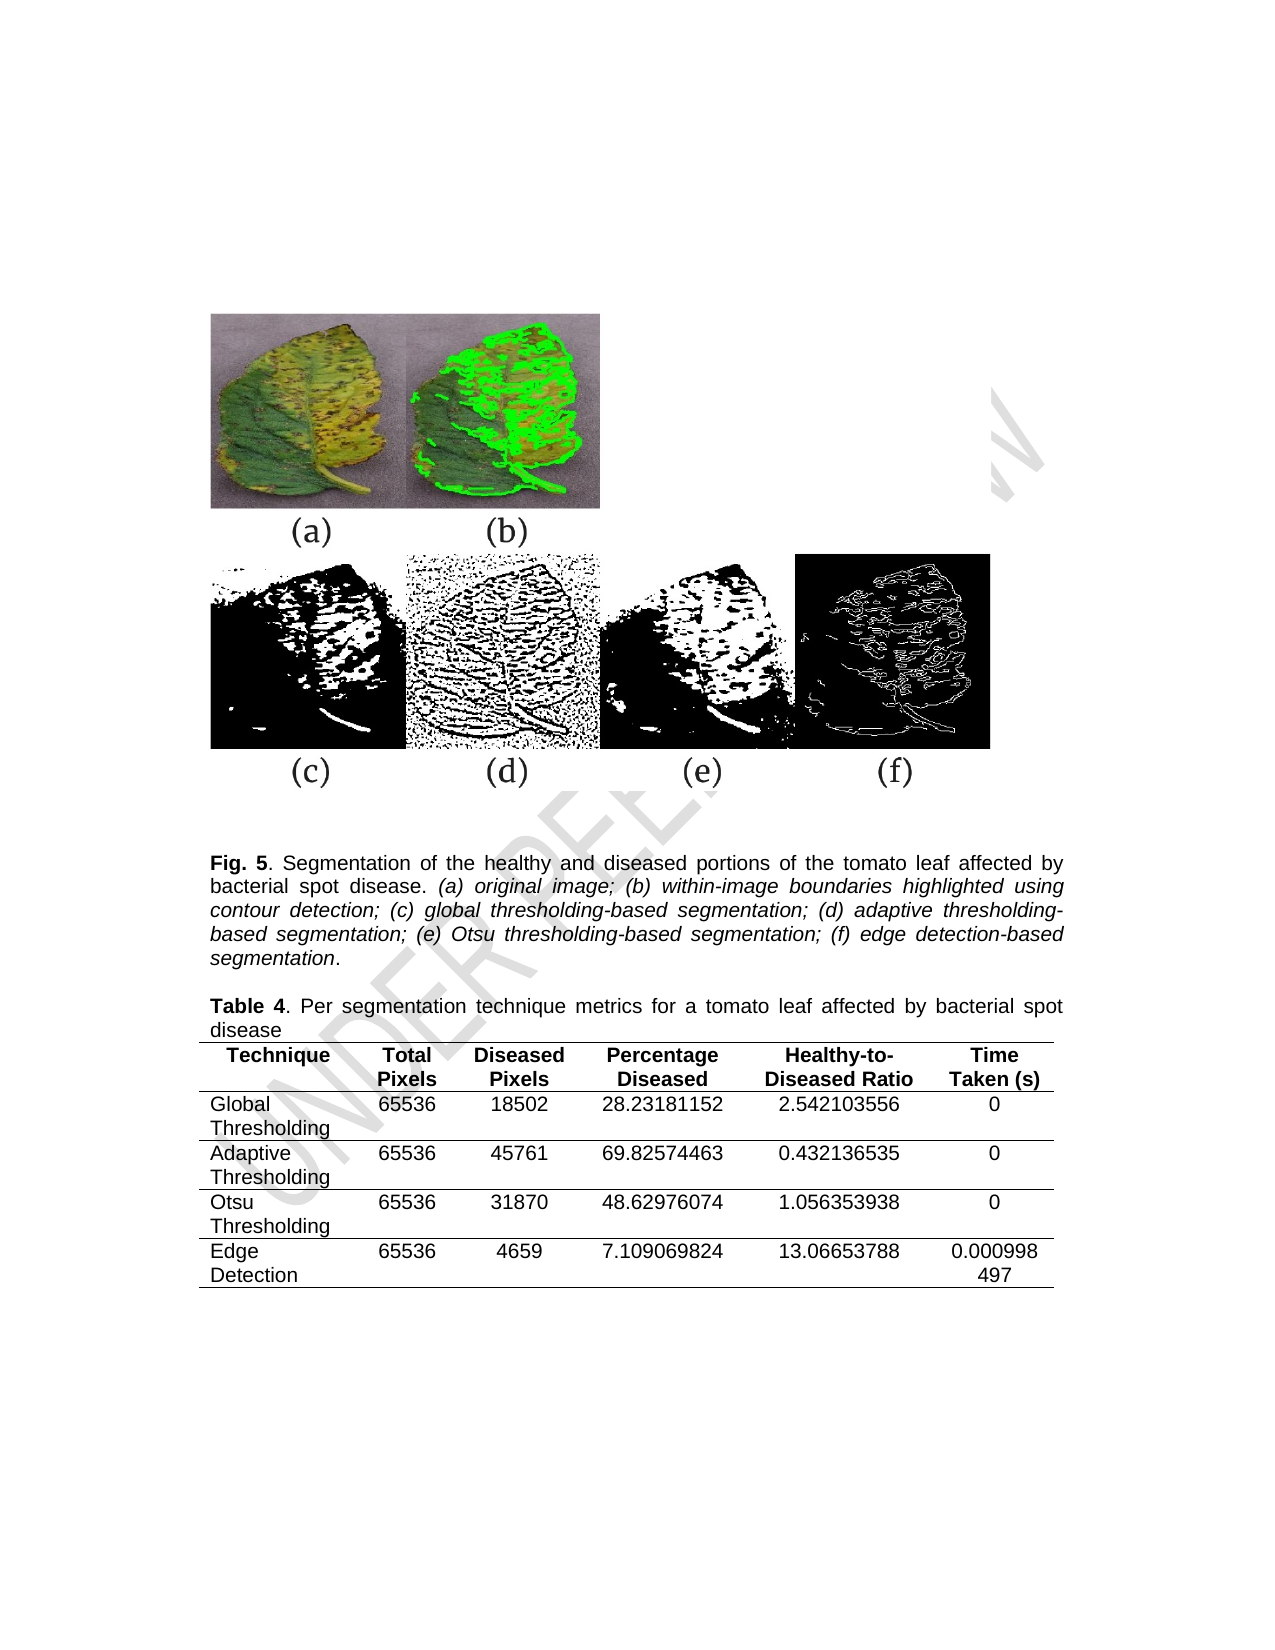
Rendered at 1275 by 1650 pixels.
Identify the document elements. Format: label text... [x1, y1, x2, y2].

table_cell 2.542103556 [743, 1092, 935, 1140]
table_cell 65536 [358, 1190, 456, 1238]
text Table 4. Per segmentation technique metrics for a tomato leaf affected by bacterial spot disease [210, 994, 1065, 1042]
table_cell 4659 [456, 1239, 582, 1287]
text Fig. 5. Segmentation of the healthy and diseased portions of the tomato leaf affected by bacterial spot disease. (a) original image; (b) within-image boundaries highlighted using contour detection; (c) global thresholding-based segmentation; (d) adaptive thresholding-based segmentation; (e) Otsu thresholding-based segmentation; (f) edge detection-based segmentation. [210, 850, 1065, 970]
table_cell 0 [935, 1190, 1054, 1238]
table_cell 65536 [358, 1092, 456, 1140]
table_cell Otsu Thresholding [199, 1190, 358, 1238]
table_cell 45761 [456, 1141, 582, 1189]
table_cell 28.23181152 [582, 1092, 743, 1140]
table_header Total Pixels [358, 1043, 456, 1091]
picture [209, 312, 992, 791]
table_cell 0 [935, 1092, 1054, 1140]
table_header Healthy-to-Diseased Ratio [743, 1043, 935, 1091]
table_cell 13.06653788 [743, 1239, 935, 1287]
table_cell 65536 [358, 1141, 456, 1189]
table_cell Adaptive Thresholding [199, 1141, 358, 1189]
table_cell Edge Detection [199, 1239, 358, 1287]
table_cell Global Thresholding [199, 1092, 358, 1140]
table_cell 31870 [456, 1190, 582, 1238]
table_header Time Taken (s) [935, 1043, 1054, 1091]
table_cell 0 [935, 1141, 1054, 1189]
table_header Technique [199, 1043, 358, 1091]
table_cell 48.62976074 [582, 1190, 743, 1238]
table_cell 0.432136535 [743, 1141, 935, 1189]
table_cell 1.056353938 [743, 1190, 935, 1238]
table_cell 65536 [358, 1239, 456, 1287]
table_cell 7.109069824 [582, 1239, 743, 1287]
table_cell 69.82574463 [582, 1141, 743, 1189]
table_cell 0.000998497 [935, 1239, 1054, 1287]
table_header Percentage Diseased [582, 1043, 743, 1091]
table_header Diseased Pixels [456, 1043, 582, 1091]
table_cell 18502 [456, 1092, 582, 1140]
